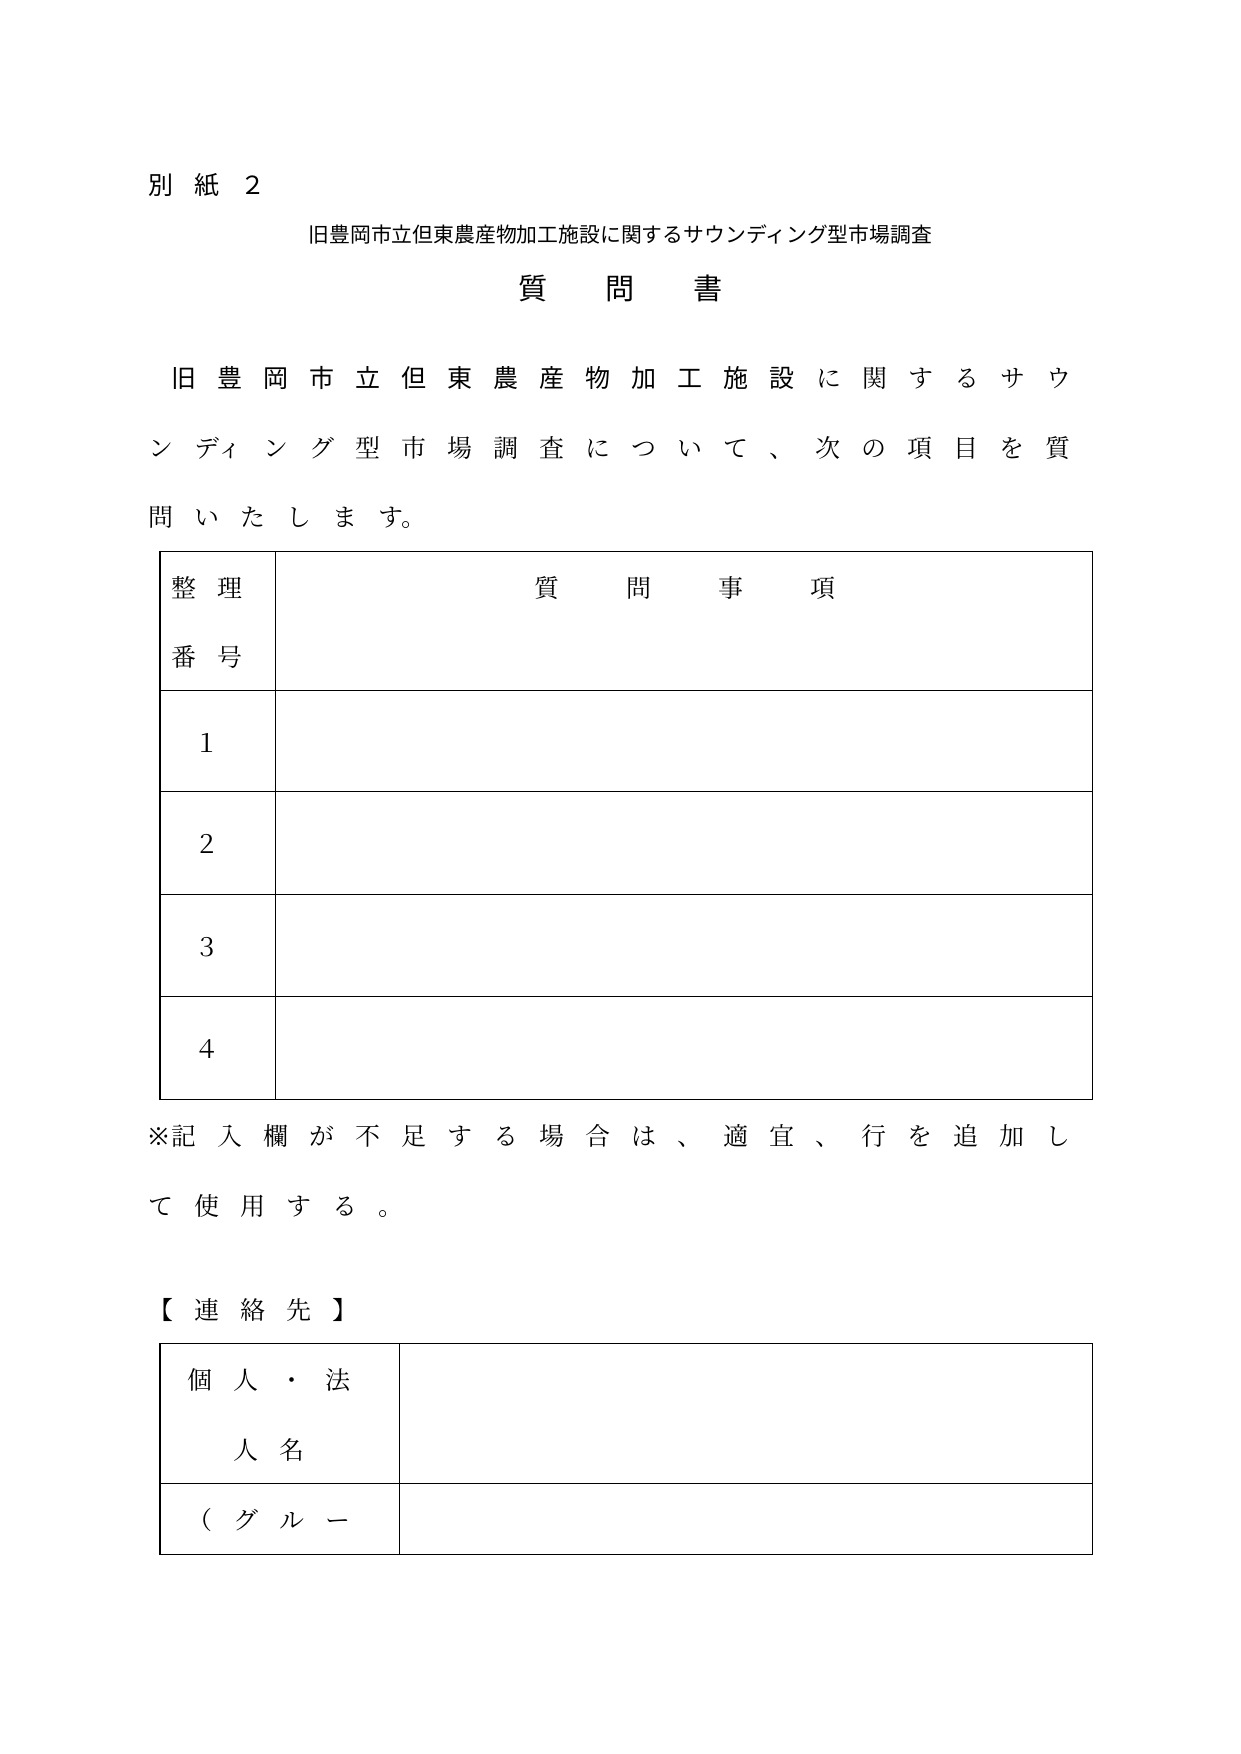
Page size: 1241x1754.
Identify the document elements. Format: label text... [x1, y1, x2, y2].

table_header 質 問 事 項 [276, 552, 1092, 690]
table_cell [276, 997, 1092, 1099]
table_cell ４ [161, 997, 275, 1099]
table_cell [276, 691, 1092, 791]
table_cell １ [161, 691, 275, 791]
text ※記入欄が不足する場合は、適宜、行を追加して使用する。 [148, 1100, 1092, 1239]
table_cell [276, 895, 1092, 996]
text 質 問 書 [148, 265, 1092, 308]
table_cell ３ [161, 895, 275, 996]
table_cell ２ [161, 792, 275, 894]
text 旧豊岡市立但東農産物加工施設に関するサウンディング型市場調査 [148, 218, 1092, 248]
table_cell [276, 792, 1092, 894]
table_header [400, 1344, 1092, 1483]
text 旧豊岡市立但東農産物加工施設に関するサウンディング型市場調査について、次の項目を質問いたします。 [148, 342, 1092, 551]
table_header 個人・法人名 [161, 1344, 399, 1483]
text 【連絡先】 [148, 1274, 1092, 1343]
table_header 整理番号 [161, 552, 275, 690]
text 別紙２ [148, 148, 1092, 218]
table_cell [400, 1484, 1092, 1553]
table_cell （グループの場合） 構成団体名 [161, 1484, 399, 1553]
